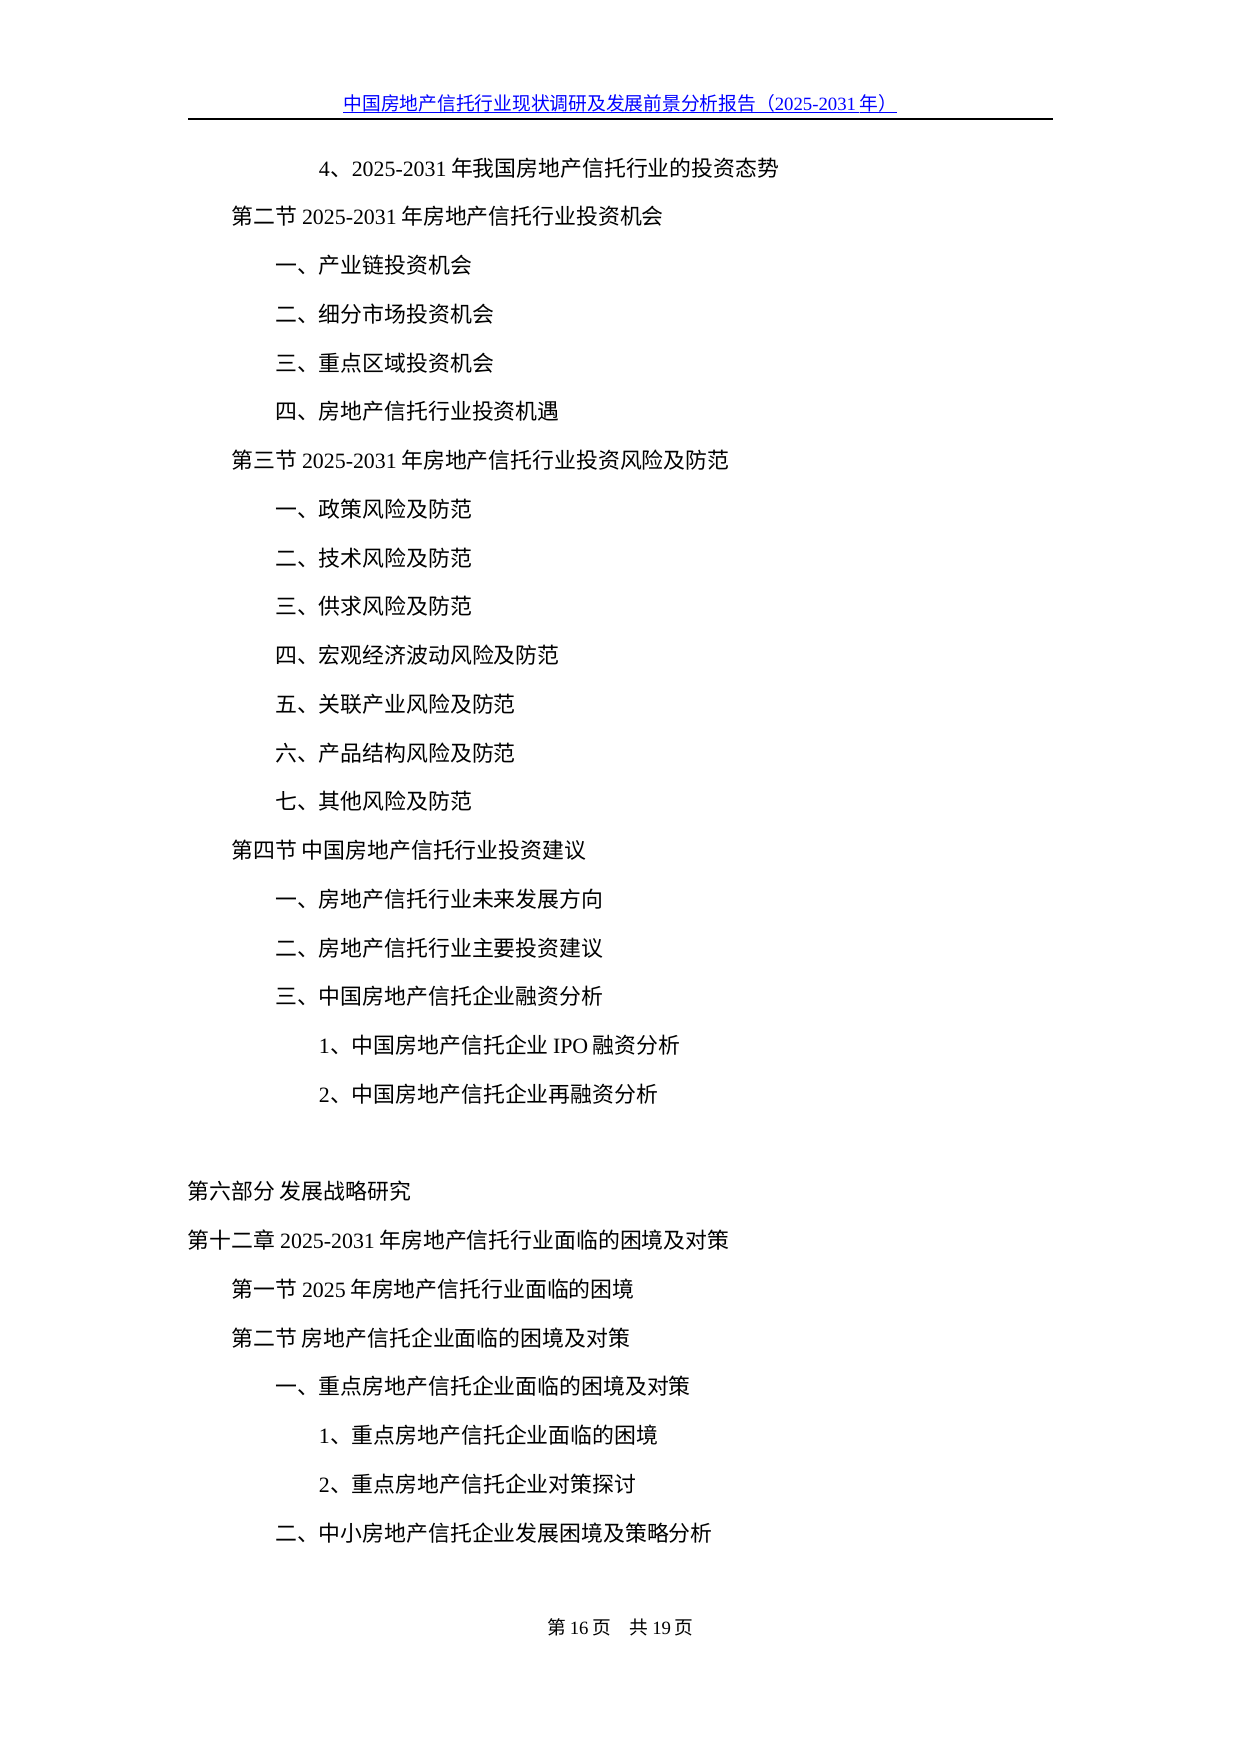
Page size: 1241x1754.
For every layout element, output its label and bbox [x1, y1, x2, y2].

text [187, 150, 1053, 1548]
